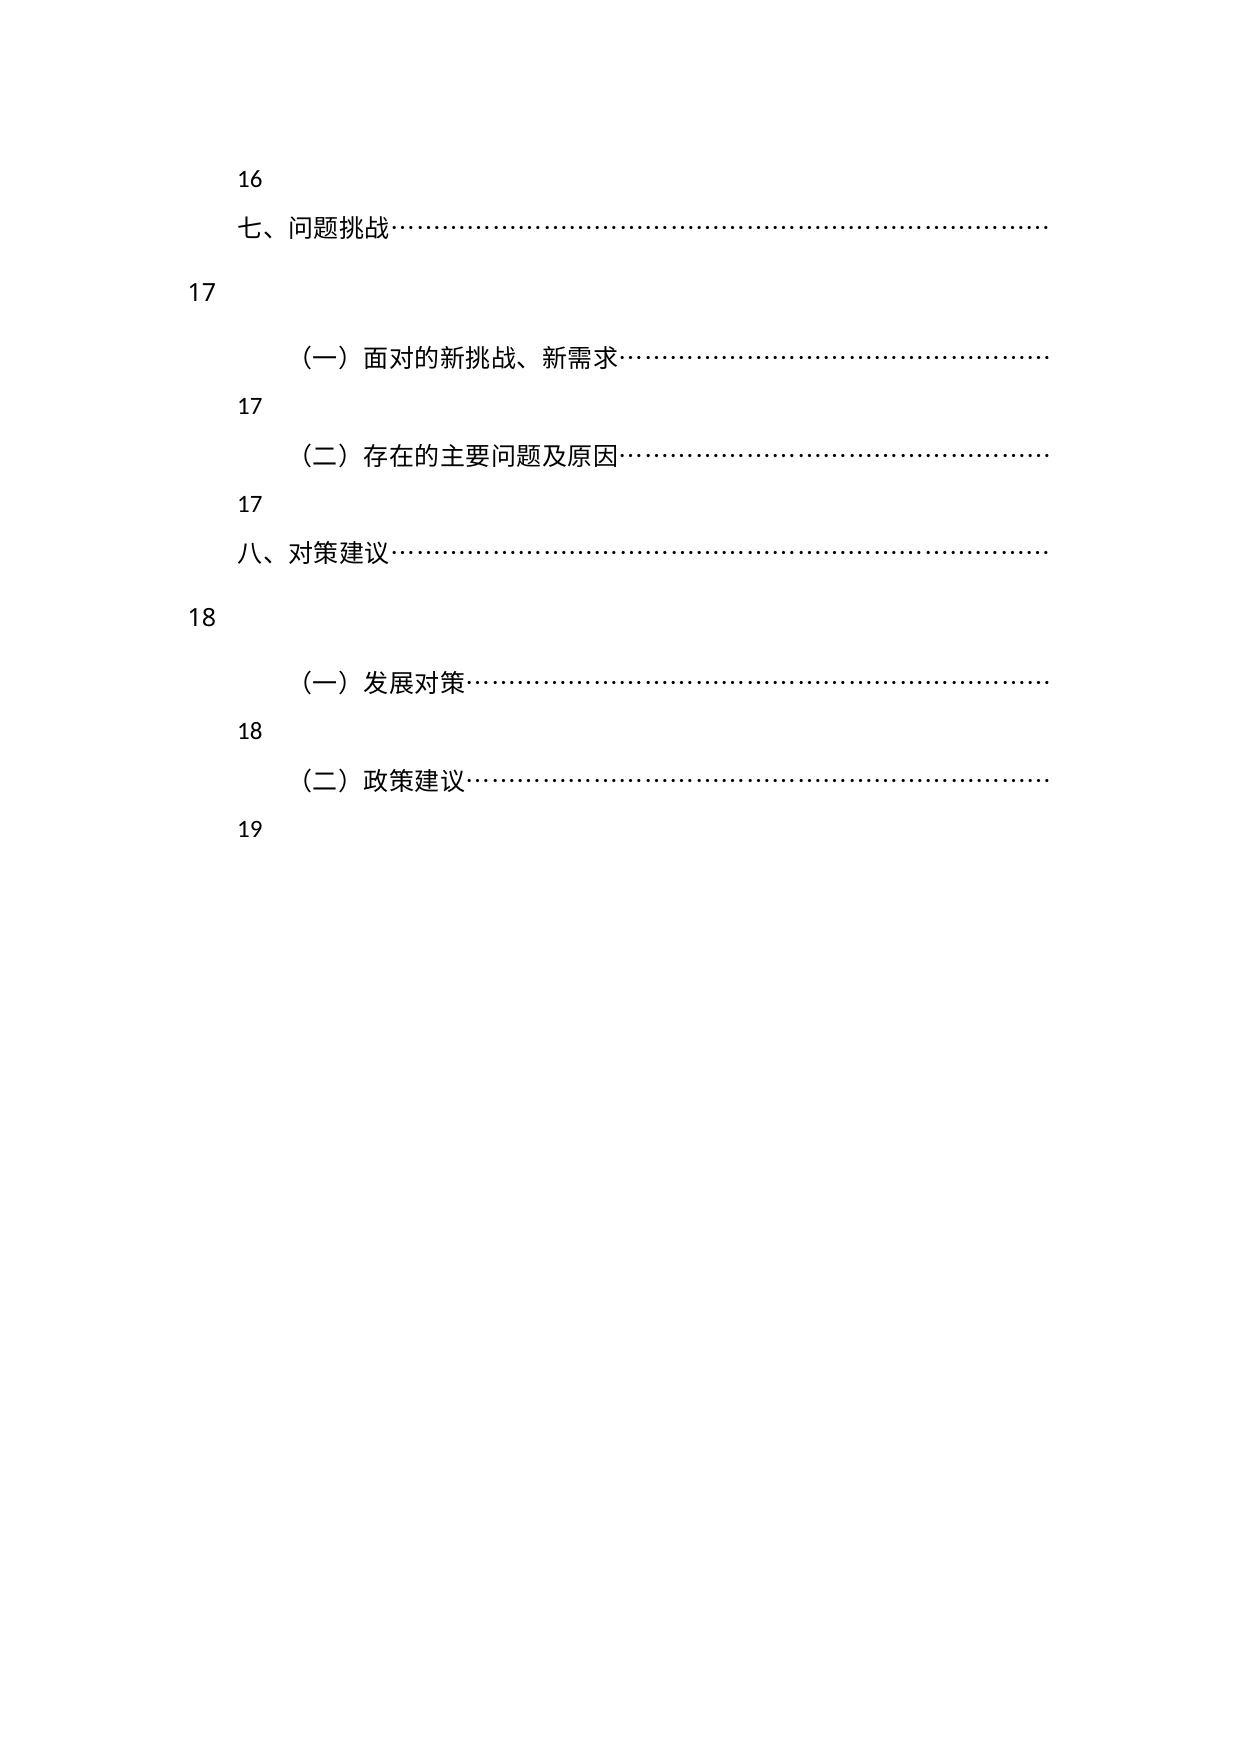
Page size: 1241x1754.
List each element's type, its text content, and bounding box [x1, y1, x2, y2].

text 七、问题挑战……………………………………………………………………17 [187, 194, 1053, 324]
text 八、对策建议……………………………………………………………………18 [187, 519, 1053, 649]
text （一）面对的新挑战、新需求……………………………………………17 [237, 324, 1053, 422]
text （二）政策建议……………………………………………………………19 [237, 747, 1053, 844]
text （一）发展对策……………………………………………………………18 [237, 649, 1053, 747]
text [237, 162, 1053, 194]
text （二）存在的主要问题及原因……………………………………………17 [237, 422, 1053, 519]
